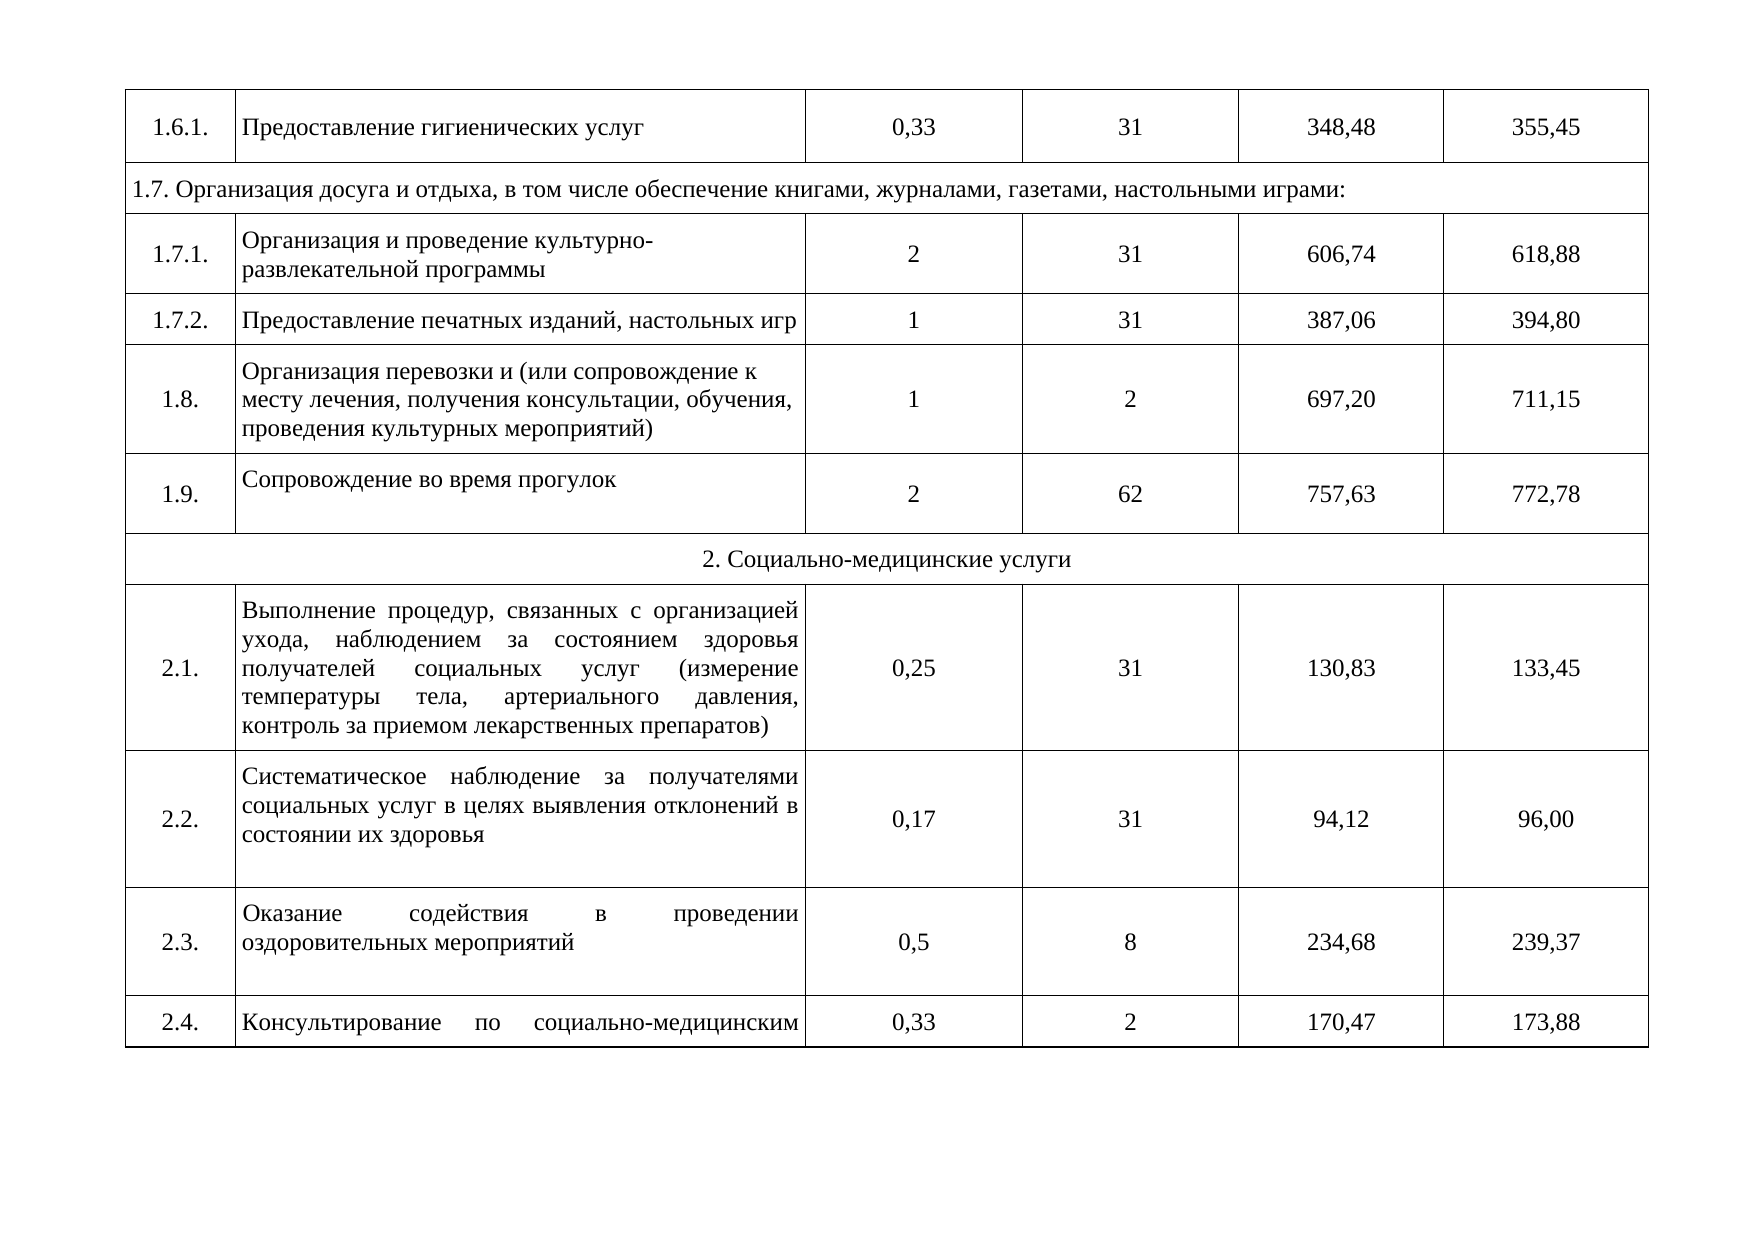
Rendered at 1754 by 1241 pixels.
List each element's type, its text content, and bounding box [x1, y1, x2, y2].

table_cell 0,5 [806, 888, 1022, 995]
table_cell 0,33 [806, 996, 1022, 1046]
table_cell 173,88 [1444, 996, 1648, 1046]
table_cell 1.7. Организация досуга и отдыха, в том числе обеспечение книгами, журналами, газетами, настольными играми: [126, 163, 1648, 213]
table_cell 355,45 [1444, 90, 1648, 162]
table_cell 711,15 [1444, 345, 1648, 453]
table_cell 697,20 [1239, 345, 1443, 453]
table_cell 2 [806, 454, 1022, 532]
table_cell 618,88 [1444, 214, 1648, 293]
table_cell 606,74 [1239, 214, 1443, 293]
table_cell 2.1. [126, 585, 235, 749]
table_cell 387,06 [1239, 294, 1443, 344]
table_cell 2. Социально-медицинские услуги [126, 534, 1648, 583]
table_cell 772,78 [1444, 454, 1648, 532]
table_cell 0,17 [806, 751, 1022, 887]
table_cell 8 [1023, 888, 1238, 995]
table_cell Систематическое наблюдение за получателями социальных услуг в целях выявления отклонений в состоянии их здоровья [236, 751, 805, 887]
table_cell 2.3. [126, 888, 235, 995]
table_cell 2 [1023, 345, 1238, 453]
table_cell Сопровождение во время прогулок [236, 454, 805, 532]
table_cell 31 [1023, 214, 1238, 293]
table_cell 2.4. [126, 996, 235, 1046]
table_cell Предоставление печатных изданий, настольных игр [236, 294, 805, 344]
table_cell 394,80 [1444, 294, 1648, 344]
table_cell 348,48 [1239, 90, 1443, 162]
table_cell Оказание содействия в проведении оздоровительных мероприятий [236, 888, 805, 995]
table_cell 130,83 [1239, 585, 1443, 749]
table_cell 94,12 [1239, 751, 1443, 887]
table_cell 0,33 [806, 90, 1022, 162]
table_cell 1.7.1. [126, 214, 235, 293]
table_cell 170,47 [1239, 996, 1443, 1046]
table_cell 1.7.2. [126, 294, 235, 344]
table_cell 2 [1023, 996, 1238, 1046]
table_cell 0,25 [806, 585, 1022, 749]
table_cell Организация и проведение культурно-развлекательной программы [236, 214, 805, 293]
table_cell 239,37 [1444, 888, 1648, 995]
table_cell 2.2. [126, 751, 235, 887]
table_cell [236, 996, 805, 1046]
table_cell 31 [1023, 585, 1238, 749]
table_cell Организация перевозки и (или сопровождение к месту лечения, получения консультации, обучения, проведения культурных мероприятий) [236, 345, 805, 453]
table_cell 1 [806, 345, 1022, 453]
table_cell 31 [1023, 751, 1238, 887]
table_cell 1.8. [126, 345, 235, 453]
table_cell 2 [806, 214, 1022, 293]
table_cell 1 [806, 294, 1022, 344]
table_cell 1.9. [126, 454, 235, 532]
table_cell 62 [1023, 454, 1238, 532]
table_cell 234,68 [1239, 888, 1443, 995]
table_cell Выполнение процедур, связанных с организацией ухода, наблюдением за состоянием здоровья получателей социальных услуг (измерение температуры тела, артериального давления, контроль за приемом лекарственных препаратов) [236, 585, 805, 749]
table_cell 133,45 [1444, 585, 1648, 749]
table_cell 31 [1023, 294, 1238, 344]
table_cell Предоставление гигиенических услуг [236, 90, 805, 162]
table_cell 96,00 [1444, 751, 1648, 887]
table_cell 1.6.1. [126, 90, 235, 162]
table_cell 31 [1023, 90, 1238, 162]
table_cell 757,63 [1239, 454, 1443, 532]
